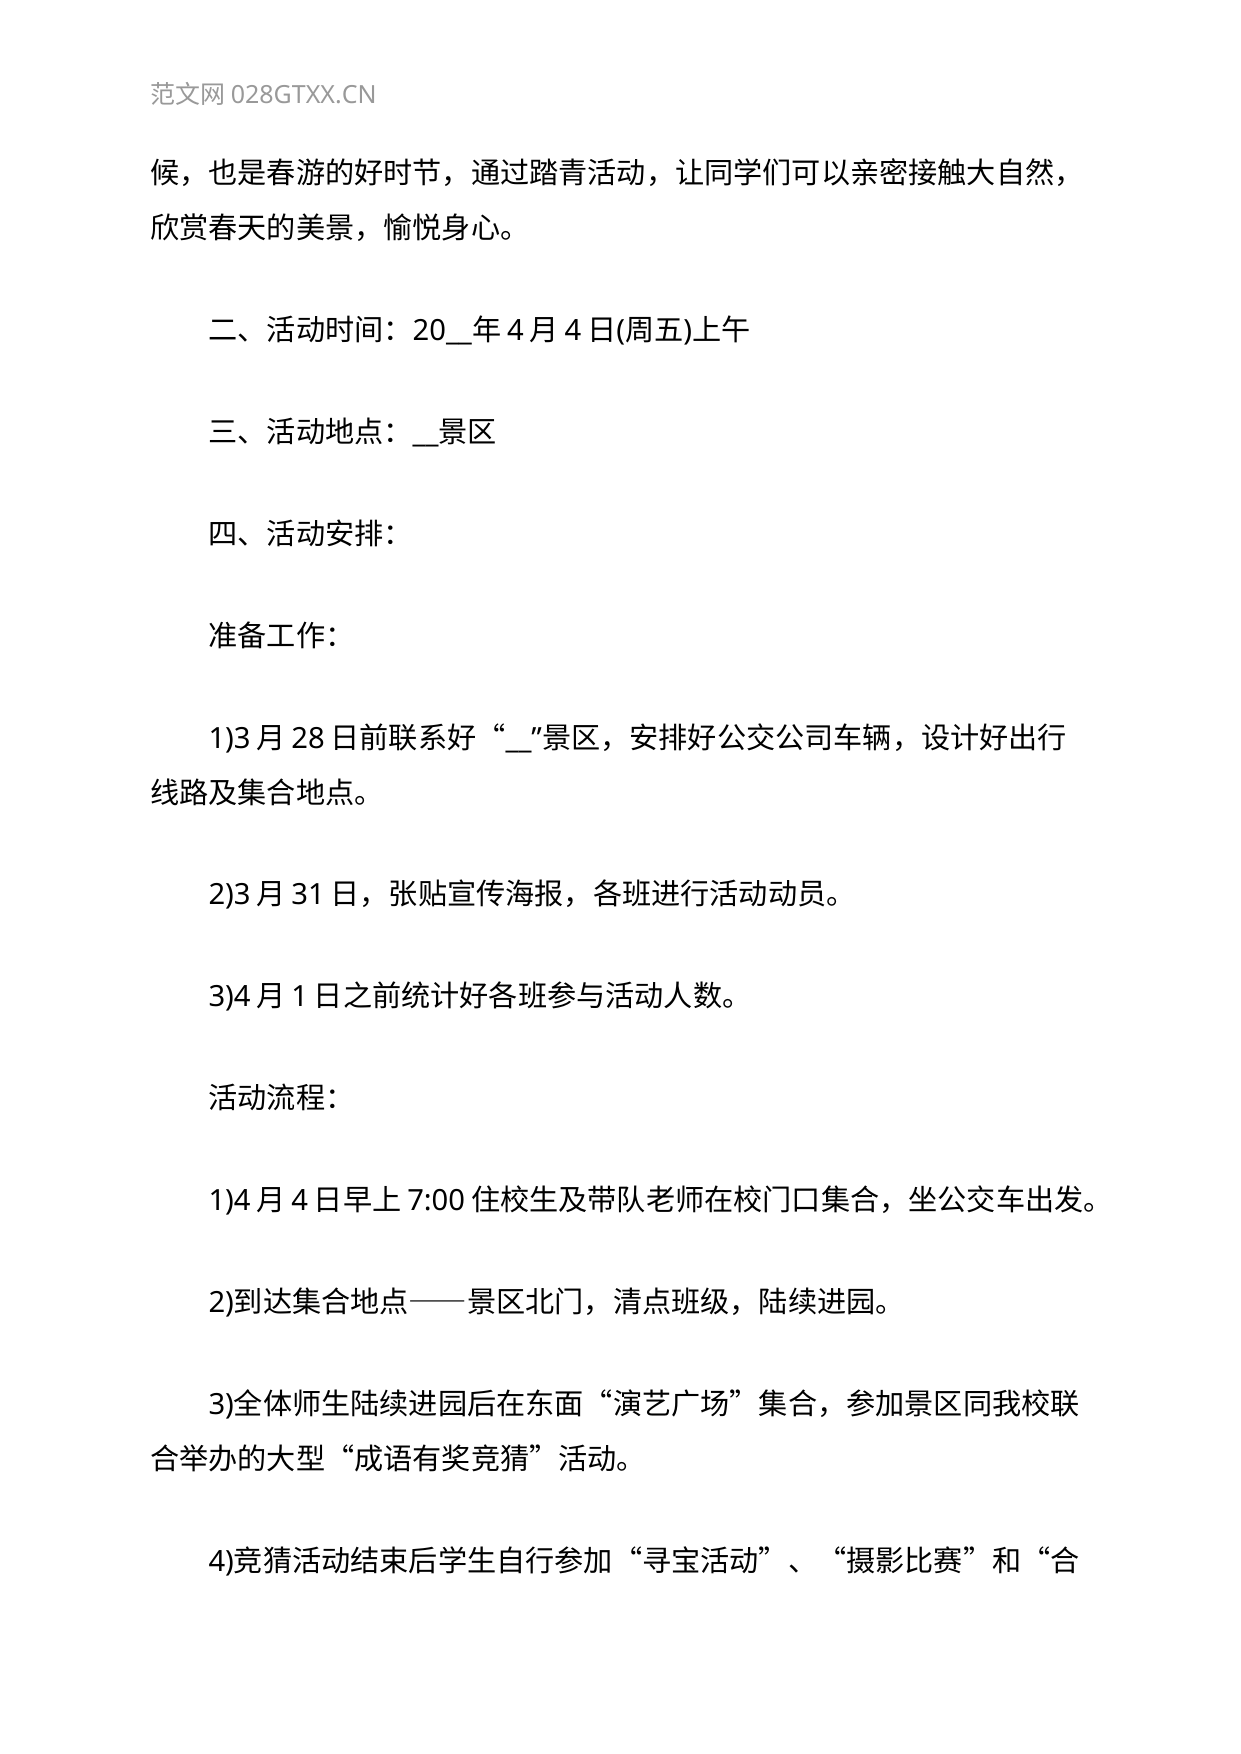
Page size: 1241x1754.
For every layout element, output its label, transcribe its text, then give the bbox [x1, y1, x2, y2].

text 四、活动安排： [150, 511, 1090, 553]
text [150, 1537, 1090, 1580]
text 三、活动地点：__景区 [150, 409, 1090, 451]
text 准备工作： [150, 612, 1090, 655]
text 1)3月28日前联系好“__”景区，安排好公交公司车辆，设计好出行线路及集合地点。 [150, 714, 1090, 811]
text 2)3月31日，张贴宣传海报，各班进行活动动员。 [150, 871, 1090, 913]
text 1)4月4日早上7:00住校生及带队老师在校门口集合，坐公交车出发。 [150, 1177, 1090, 1219]
text 2)到达集合地点——景区北门，清点班级，陆续进园。 [150, 1279, 1090, 1321]
text 二、活动时间：20__年4月4日(周五)上午 [150, 307, 1090, 349]
text 3)全体师生陆续进园后在东面“演艺广场”集合，参加景区同我校联合举办的大型“成语有奖竞猜”活动。 [150, 1381, 1090, 1478]
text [150, 150, 1090, 247]
text 3)4月1日之前统计好各班参与活动人数。 [150, 973, 1090, 1015]
text 活动流程： [150, 1075, 1090, 1117]
